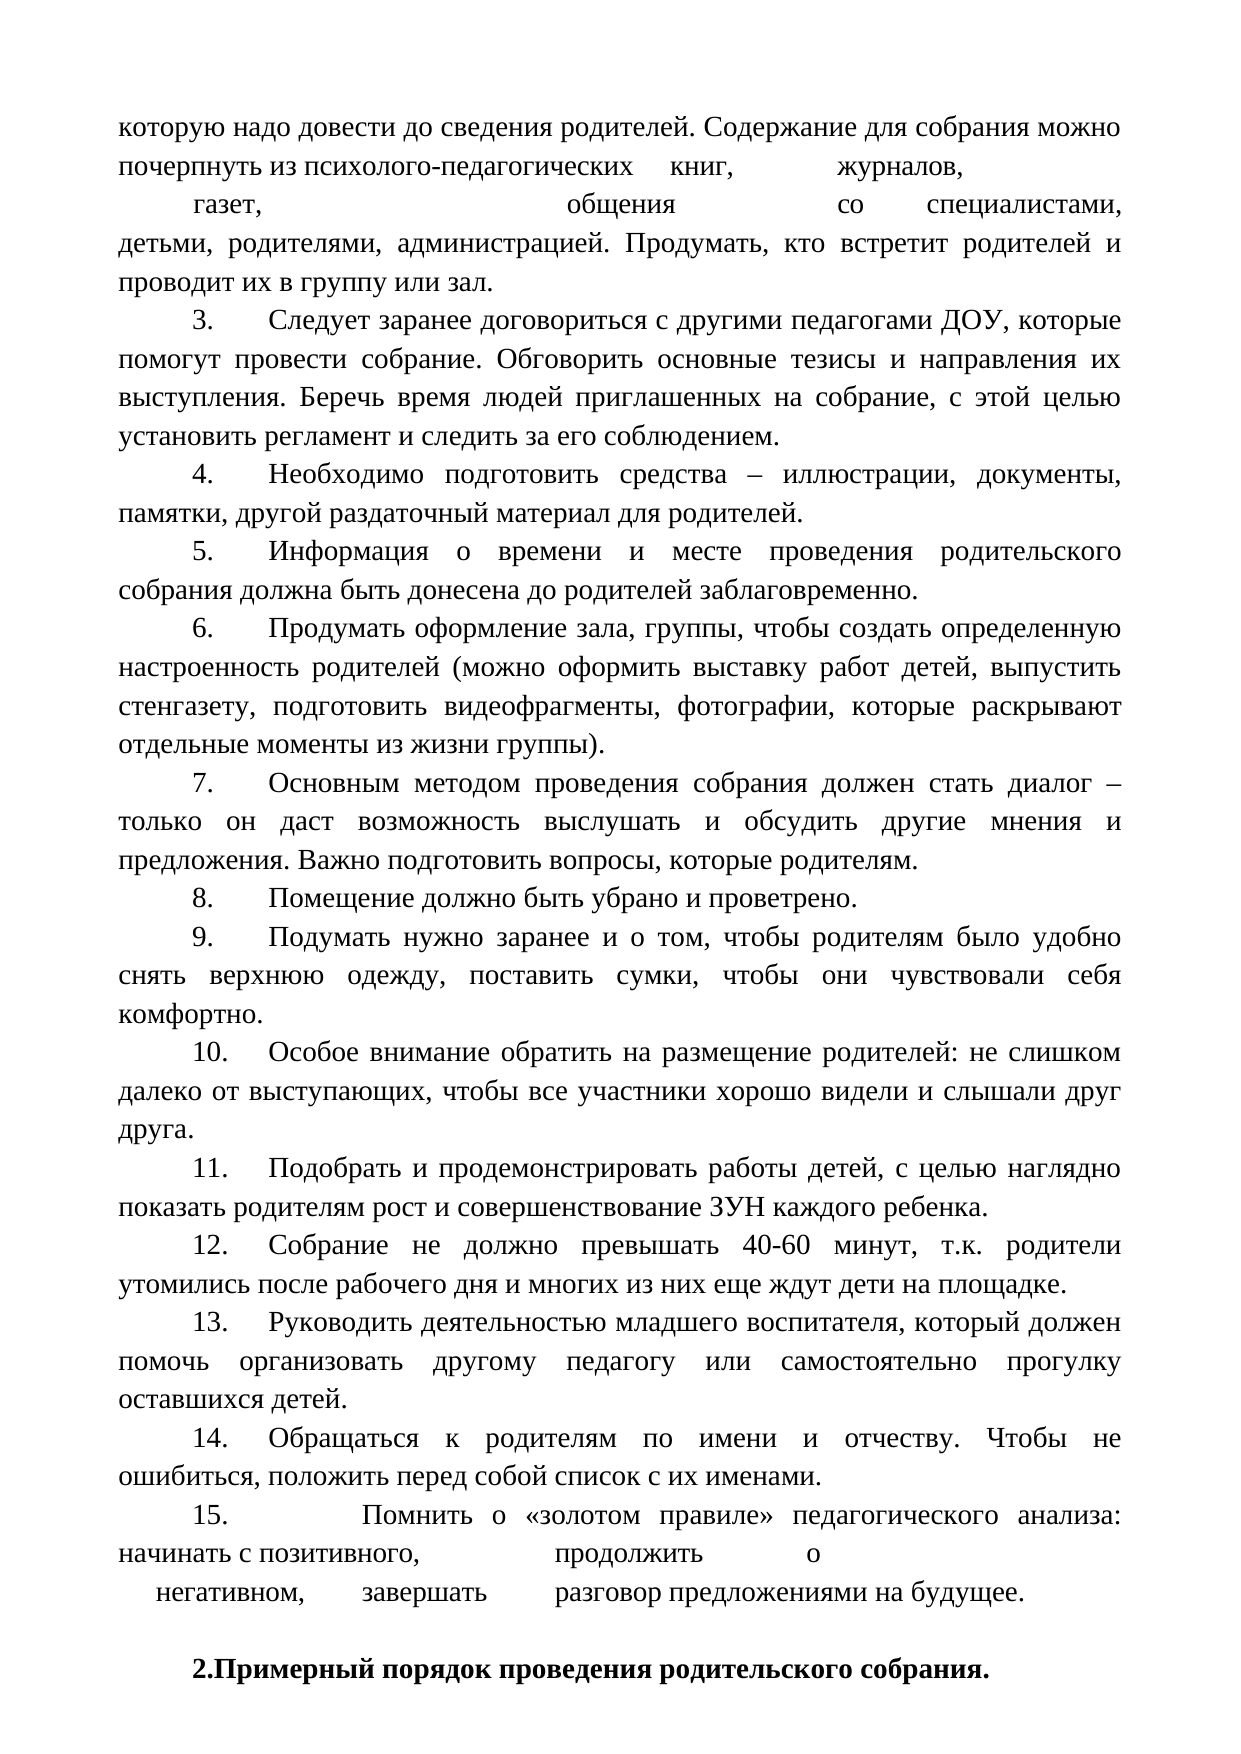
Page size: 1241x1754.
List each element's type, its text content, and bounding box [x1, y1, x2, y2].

list Особое внимание обратить на размещение родителей: не слишком далеко от выступающих, чтобы все участники хорошо видели и слышали друг друга. [118, 1034, 1122, 1145]
text 2.Примерный порядок проведения родительского собрания. [118, 1651, 1122, 1685]
list Необходимо подготовить средства – иллюстрации, документы, памятки, другой раздаточный материал для родителей. [118, 456, 1122, 528]
list Основным методом проведения собрания должен стать диалог – только он даст возможность выслушать и обсудить другие мнения и предложения. Важно подготовить вопросы, которые родителям. [118, 765, 1122, 875]
list Собрание не должно превышать 40-60 минут, т.к. родители утомились после рабочего дня и многих из них еще ждут дети на площадке. [118, 1227, 1122, 1299]
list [118, 109, 1122, 297]
list Руководить деятельностью младшего воспитателя, который должен помочь организовать другому педагогу или самостоятельно прогулку оставшихся детей. [118, 1304, 1122, 1415]
list Подобрать и продемонстрировать работы детей, с целью наглядно показать родителям рост и совершенствование ЗУН каждого ребенка. [118, 1150, 1122, 1222]
list Продумать оформление зала, группы, чтобы создать определенную настроенность родителей (можно оформить выставку работ детей, выпустить стенгазету, подготовить видеофрагменты, фотографии, которые раскрывают отдельные моменты из жизни группы). [118, 611, 1122, 760]
list Помещение должно быть убрано и проветрено. [118, 880, 1122, 914]
list Подумать нужно заранее и о том, чтобы родителям было удобно снять верхнюю одежду, поставить сумки, чтобы они чувствовали себя комфортно. [118, 919, 1122, 1029]
list Помнить о «золотом правиле» педагогического анализа: начинать с позитивного, продолжить о негативном, завершать разговор предложениями на будущее. [118, 1497, 1122, 1608]
list Обращаться к родителям по имени и отчеству. Чтобы не ошибиться, положить перед собой список с их именами. [118, 1420, 1122, 1492]
list Информация о времени и месте проведения родительского собрания должна быть донесена до родителей заблаговременно. [118, 533, 1122, 606]
list Следует заранее договориться с другими педагогами ДОУ, которые помогут провести собрание. Обговорить основные тезисы и направления их выступления. Беречь время людей приглашенных на собрание, с этой целью установить регламент и следить за его соблюдением. [118, 302, 1122, 451]
